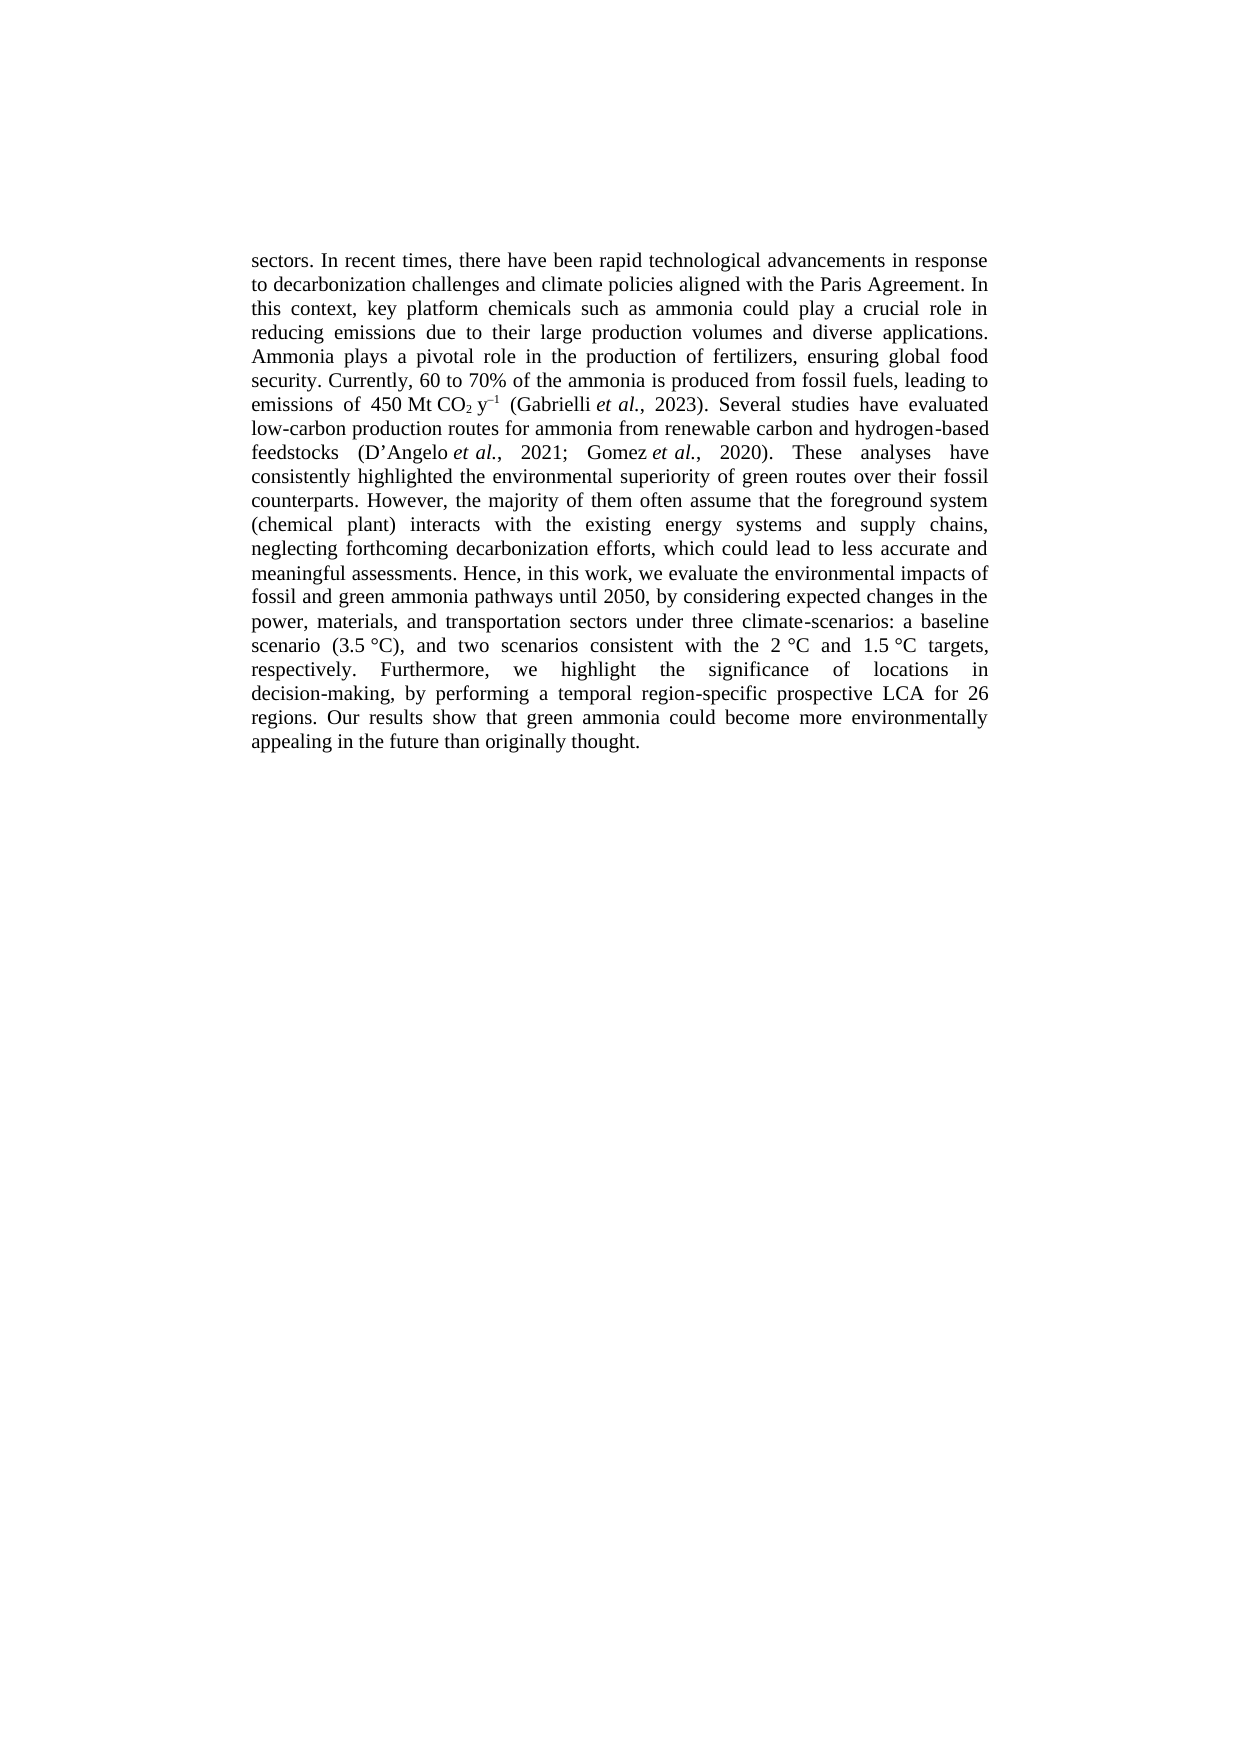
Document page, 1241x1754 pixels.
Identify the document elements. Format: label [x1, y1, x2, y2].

text [251, 248, 989, 753]
